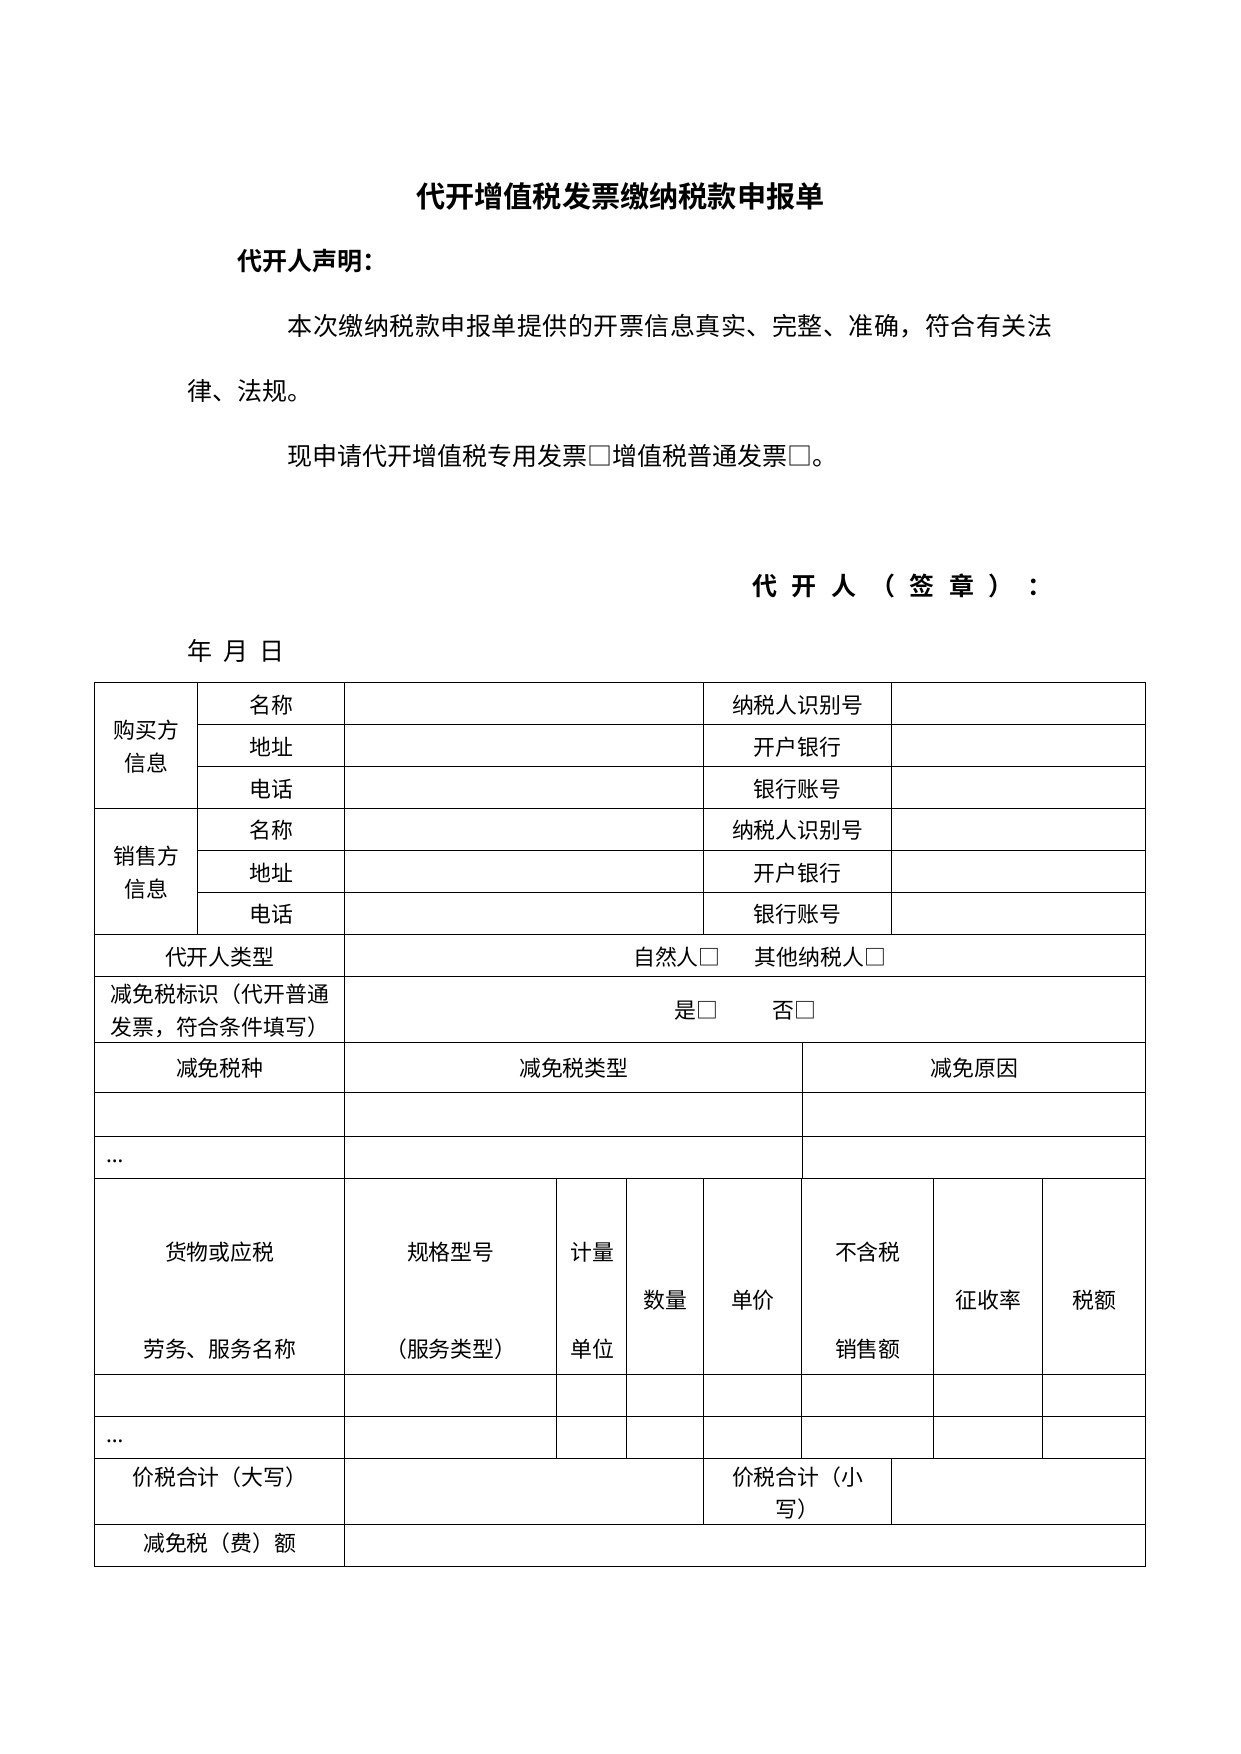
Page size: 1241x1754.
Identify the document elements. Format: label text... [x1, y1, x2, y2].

table_cell 价税合计（小写） [704, 1459, 891, 1524]
table_cell [557, 1417, 626, 1458]
table_cell [1043, 1417, 1145, 1458]
table_cell 征收率 [934, 1179, 1042, 1374]
table_cell [345, 767, 703, 808]
table_cell 银行账号 [704, 767, 891, 808]
table_cell 地址 [198, 725, 344, 766]
text 代开人（签章）： 年 月 日 [187, 552, 1053, 682]
table_cell [704, 1417, 801, 1458]
table_cell [345, 725, 703, 766]
table_cell [345, 1375, 556, 1416]
table_header 名称 [198, 683, 344, 724]
table_cell [892, 725, 1145, 766]
table_cell … [95, 1417, 344, 1458]
table_cell 开户银行 [704, 851, 891, 892]
table_cell [345, 851, 703, 892]
table_cell [803, 1093, 1145, 1136]
table_cell [345, 893, 703, 934]
table_cell [345, 1417, 556, 1458]
table_cell [345, 1459, 703, 1524]
table_cell 数量 [627, 1179, 703, 1374]
table_cell 电话 [198, 767, 344, 808]
table_cell [802, 1417, 933, 1458]
table_cell [803, 1137, 1145, 1178]
table_cell 减免税种 [95, 1043, 344, 1092]
text 代开增值税发票缴纳税款申报单 [187, 162, 1053, 227]
table_cell [934, 1375, 1042, 1416]
table_cell 销售方信息 [95, 809, 197, 934]
table_cell [892, 809, 1145, 850]
table_cell 电话 [198, 893, 344, 934]
table_cell [892, 1459, 1145, 1524]
table_cell [95, 1375, 344, 1416]
table_cell [627, 1375, 703, 1416]
text 代开人声明： [187, 227, 1053, 292]
table_cell [1043, 1375, 1145, 1416]
table_cell [345, 809, 703, 850]
table_cell 减免税类型 [345, 1043, 802, 1092]
table_cell 减免税（费）额 [95, 1525, 344, 1566]
table_cell 价税合计（大写） [95, 1459, 344, 1524]
table_cell [345, 1137, 802, 1178]
table_header [345, 683, 703, 724]
table_cell 名称 [198, 809, 344, 850]
table_cell [95, 1093, 344, 1136]
table_cell [345, 1093, 802, 1136]
table_cell [557, 1375, 626, 1416]
table_cell 税额 [1043, 1179, 1145, 1374]
table_cell 单价 [704, 1179, 801, 1374]
table_cell 计量单位 [557, 1179, 626, 1374]
table_cell [892, 767, 1145, 808]
text 现申请代开增值税专用发票□增值税普通发票□。 [187, 422, 1053, 487]
table_cell 不含税 销售额 [802, 1179, 933, 1374]
table_header 纳税人识别号 [704, 683, 891, 724]
table_cell 开户银行 [704, 725, 891, 766]
table_cell 是□ 否□ [345, 977, 1145, 1042]
table_cell 地址 [198, 851, 344, 892]
table_cell 纳税人识别号 [704, 809, 891, 850]
table_cell 减免税标识（代开普通发票，符合条件填写） [95, 977, 344, 1042]
table_cell 减免原因 [803, 1043, 1145, 1092]
table_cell 货物或应税 劳务、服务名称 [95, 1179, 344, 1374]
table_cell [627, 1417, 703, 1458]
table_cell 代开人类型 [95, 935, 344, 976]
table_cell … [95, 1137, 344, 1178]
table_cell [892, 893, 1145, 934]
table_cell 自然人□ 其他纳税人□ [345, 935, 1145, 976]
table_cell 银行账号 [704, 893, 891, 934]
table_cell [934, 1417, 1042, 1458]
table_header [892, 683, 1145, 724]
table_header 购买方信息 [95, 683, 197, 808]
table_cell [892, 851, 1145, 892]
table_cell 规格型号 （服务类型） [345, 1179, 556, 1374]
table_cell [345, 1525, 1145, 1566]
text 本次缴纳税款申报单提供的开票信息真实、完整、准确，符合有关法律、法规。 [187, 292, 1053, 422]
table_cell [802, 1375, 933, 1416]
table_cell [704, 1375, 801, 1416]
